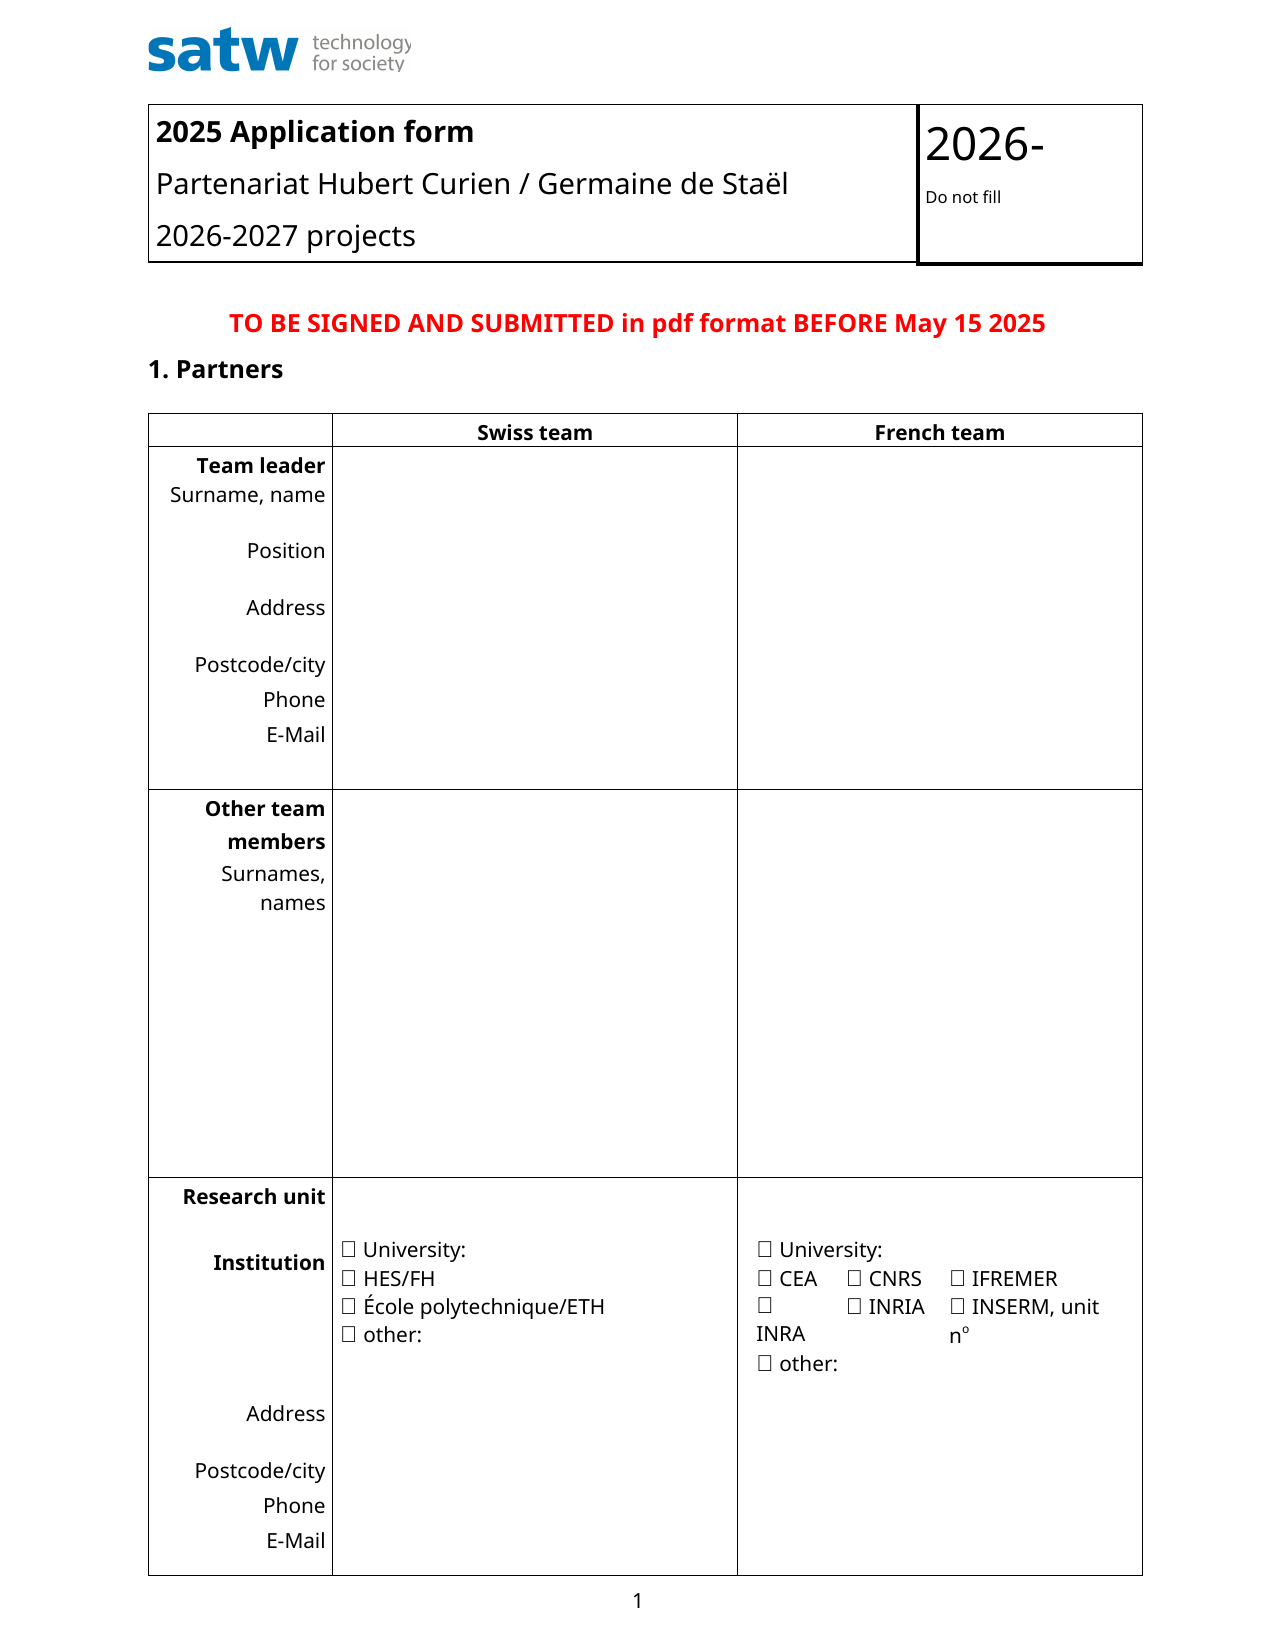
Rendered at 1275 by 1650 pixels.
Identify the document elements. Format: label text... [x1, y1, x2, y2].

table_header 2025 Application form Partenariat Hubert Curien / Germaine de Staël 2026-2027 projects [149, 105, 916, 261]
table_header Swiss team [333, 414, 737, 446]
table_cell [738, 1178, 1142, 1575]
text TO BE SIGNED AND SUBMITTED in pdf format BEFORE May 15 2025 [148, 305, 1127, 339]
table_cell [149, 1178, 332, 1575]
table_header 2026- Do not fill [920, 105, 1142, 261]
table_cell Other team members Surnames, names [149, 790, 332, 1177]
table_cell [333, 790, 737, 1177]
picture [148, 27, 411, 72]
table_cell [333, 447, 737, 789]
table_header French team [738, 414, 1142, 446]
table_cell [738, 447, 1142, 789]
table_cell [738, 790, 1142, 1177]
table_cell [333, 1178, 737, 1575]
table_cell Team leader Surname, name Position Address Postcode/city Phone E-Mail [149, 447, 332, 789]
text 1. Partners [148, 352, 1127, 386]
table_header [149, 414, 332, 446]
